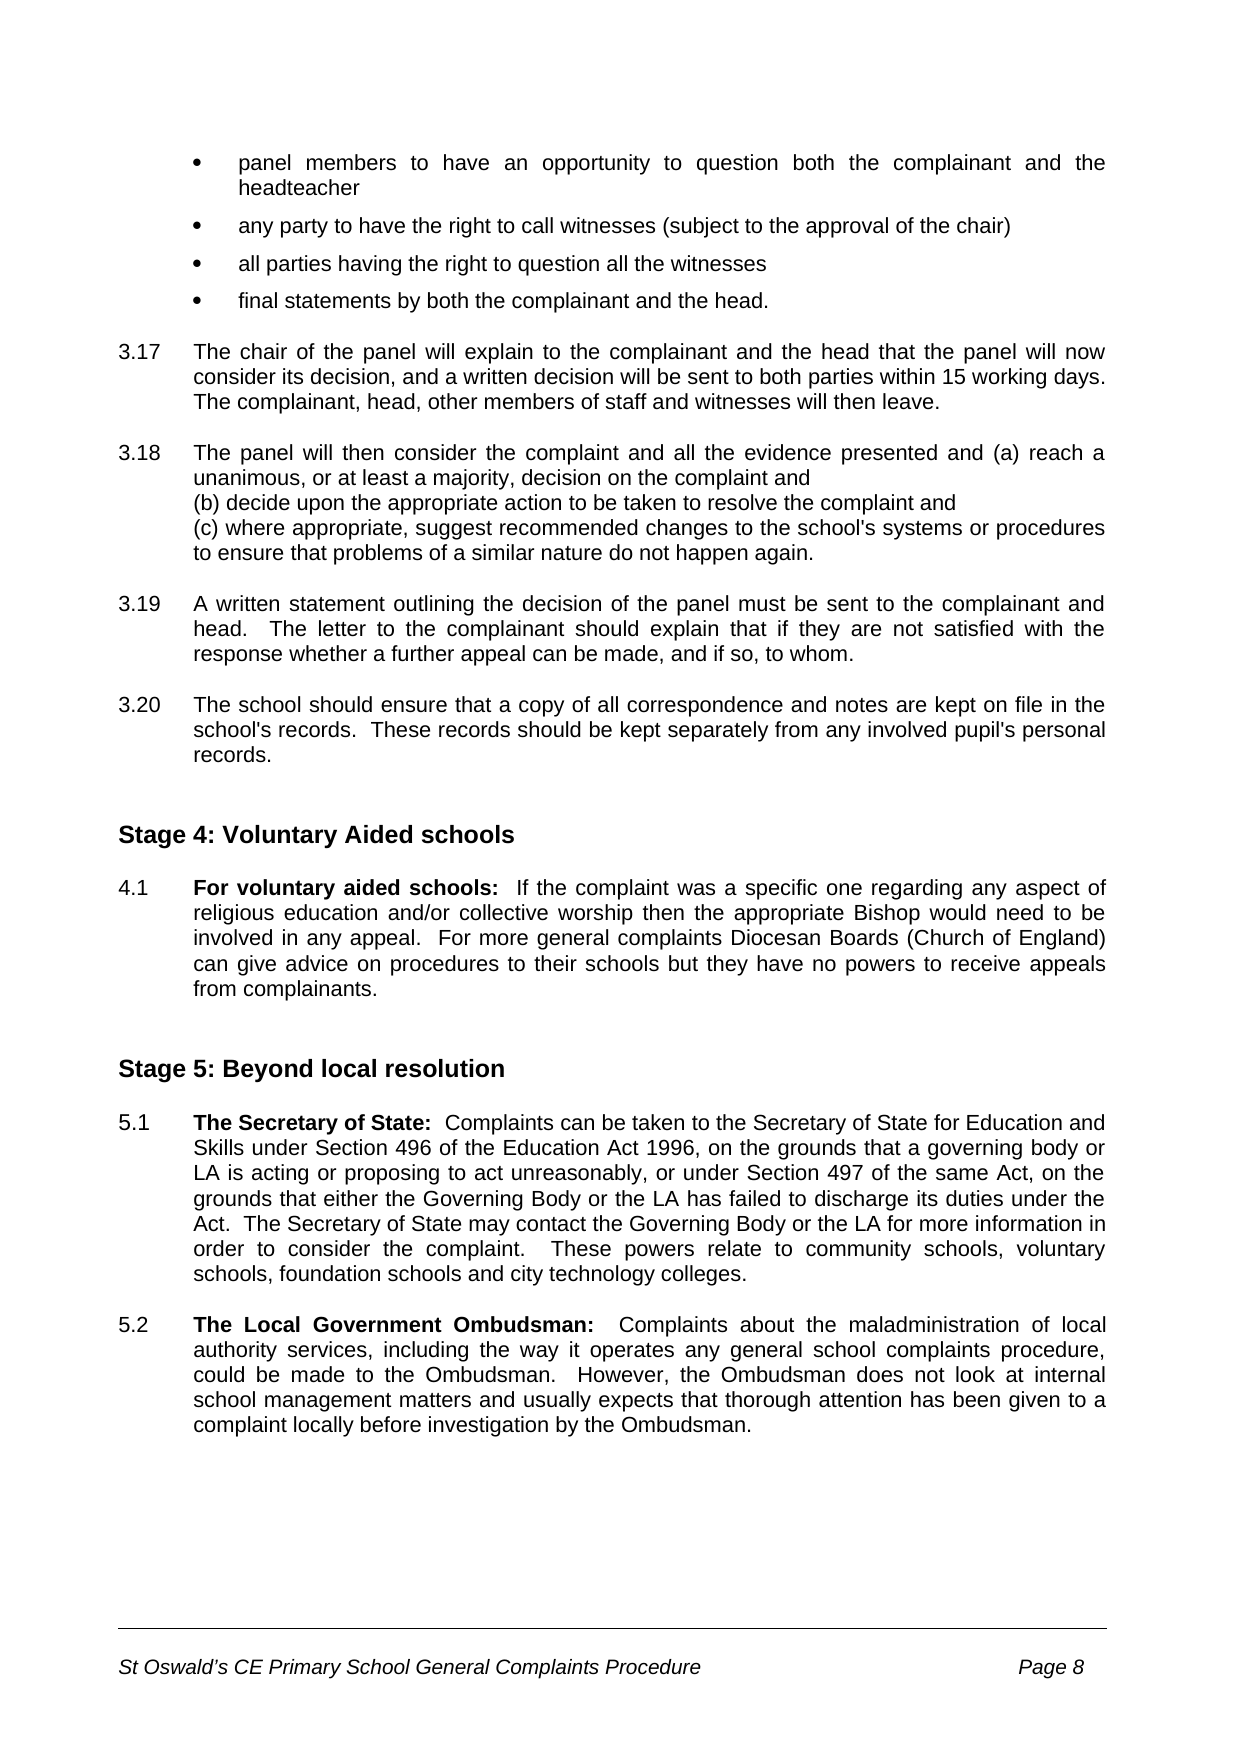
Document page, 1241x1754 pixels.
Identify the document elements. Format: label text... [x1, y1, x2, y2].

list all parties having the right to question all the witnesses [193, 251, 1107, 276]
text 3.17 The chair of the panel will explain to the complainant and the head that the panel will now consider its decision, and a written decision will be sent to both parties within 15 working days. The complainant, head, other members of staff and witnesses will then leave. [118, 338, 1107, 414]
text 4.1 For voluntary aided schools: If the complaint was a specific one regarding any aspect of religious education and/or collective worship then the appropriate Bishop would need to be involved in any appeal. For more general complaints Diocesan Boards (Church of England) can give advice on procedures to their schools but they have no powers to receive appeals from complainants. [118, 875, 1107, 1001]
list final statements by both the complainant and the head. [193, 288, 1107, 313]
text 3.19 A written statement outlining the decision of the panel must be sent to the complainant and head. The letter to the complainant should explain that if they are not satisfied with the response whether a further appeal can be made, and if so, to whom. [118, 591, 1107, 666]
text 5.2 The Local Government Ombudsman: Complaints about the maladministration of local authority services, including the way it operates any general school complaints procedure, could be made to the Ombudsman. However, the Ombudsman does not look at internal school management matters and usually expects that thorough attention has been given to a complaint locally before investigation by the Ombudsman. [118, 1312, 1107, 1438]
list panel members to have an opportunity to question both the complainant and the headteacher [193, 150, 1107, 200]
text 3.18 The panel will then consider the complaint and all the evidence presented and (a) reach a unanimous, or at least a majority, decision on the complaint and [118, 439, 1107, 490]
text (c) where appropriate, suggest recommended changes to the school's systems or procedures to ensure that problems of a similar nature do not happen again. [118, 515, 1107, 565]
text 3.20 The school should ensure that a copy of all correspondence and notes are kept on file in the school's records. These records should be kept separately from any involved pupil's personal records. [118, 691, 1107, 767]
text 5.1 The Secretary of State: Complaints can be taken to the Secretary of State for Education and Skills under Section 496 of the Education Act 1996, on the grounds that a governing body or LA is acting or proposing to act unreasonably, or under Section 497 of the same Act, on the grounds that either the Governing Body or the LA has failed to discharge its duties under the Act. The Secretary of State may contact the Governing Body or the LA for more information in order to consider the complaint. These powers relate to community schools, voluntary schools, foundation schools and city technology colleges. [118, 1109, 1107, 1286]
list any party to have the right to call witnesses (subject to the approval of the chair) [193, 213, 1107, 238]
text (b) decide upon the appropriate action to be taken to resolve the complaint and [118, 490, 1107, 515]
text Stage 4: Voluntary Aided schools [118, 820, 1107, 848]
text Stage 5: Beyond local resolution [118, 1054, 1107, 1082]
